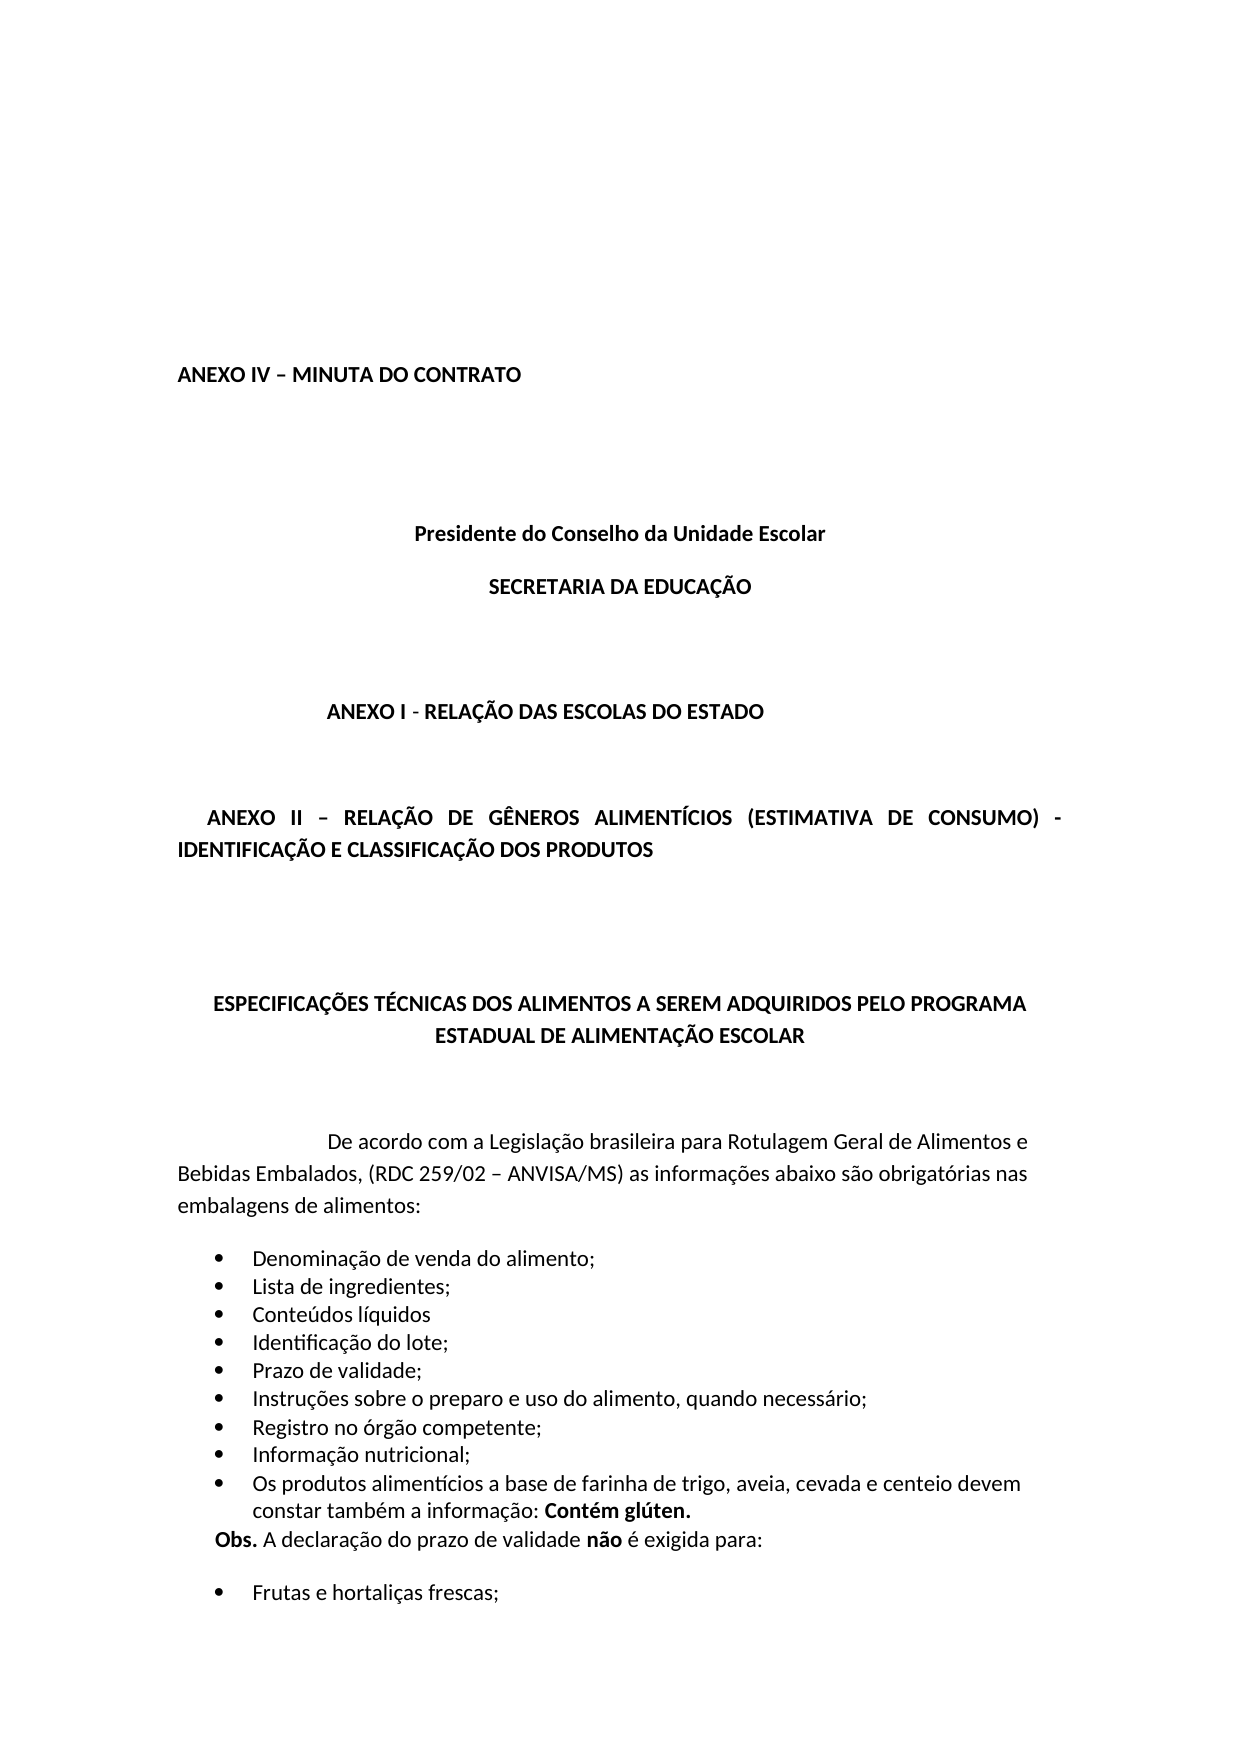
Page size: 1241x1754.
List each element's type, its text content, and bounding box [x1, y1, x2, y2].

list Identificação do lote; [215, 1328, 1063, 1357]
list Conteúdos líquidos [215, 1301, 1063, 1328]
list Instruções sobre o preparo e uso do alimento, quando necessário; [215, 1384, 1063, 1413]
list Denominação de venda do alimento; [215, 1244, 1063, 1272]
list Registro no órgão competente; [215, 1413, 1063, 1441]
list Lista de ingredientes; [215, 1272, 1063, 1301]
text ANEXO I - RELAÇÃO DAS ESCOLAS DO ESTADO [177, 697, 1063, 725]
list Frutas e hortaliças frescas; [215, 1578, 1063, 1606]
text ESPECIFICAÇÕES TÉCNICAS DOS ALIMENTOS A SEREM ADQUIRIDOS PELO PROGRAMA ESTADUAL DE ALIMENTAÇÃO ESCOLAR [177, 989, 1063, 1049]
text De acordo com a Legislação brasileira para Rotulagem Geral de Alimentos e Bebidas Embalados, (RDC 259/02 – ANVISA/MS) as informações abaixo são obrigatórias nas embalagens de alimentos: [177, 1127, 1063, 1219]
text ANEXO IV – MINUTA DO CONTRATO [177, 360, 1063, 388]
text Obs. A declaração do prazo de validade não é exigida para: [215, 1525, 1063, 1553]
text Presidente do Conselho da Unidade Escolar [177, 519, 1063, 547]
list Prazo de validade; [215, 1357, 1063, 1384]
list Informação nutricional; [215, 1441, 1063, 1469]
text ANEXO II – RELAÇÃO DE GÊNEROS ALIMENTÍCIOS (ESTIMATIVA DE CONSUMO) - IDENTIFICAÇÃO E CLASSIFICAÇÃO DOS PRODUTOS [177, 803, 1063, 864]
text SECRETARIA DA EDUCAÇÃO [177, 572, 1063, 600]
list Os produtos alimentícios a base de farinha de trigo, aveia, cevada e centeio devem constar também a informação: Contém glúten. [215, 1469, 1063, 1525]
